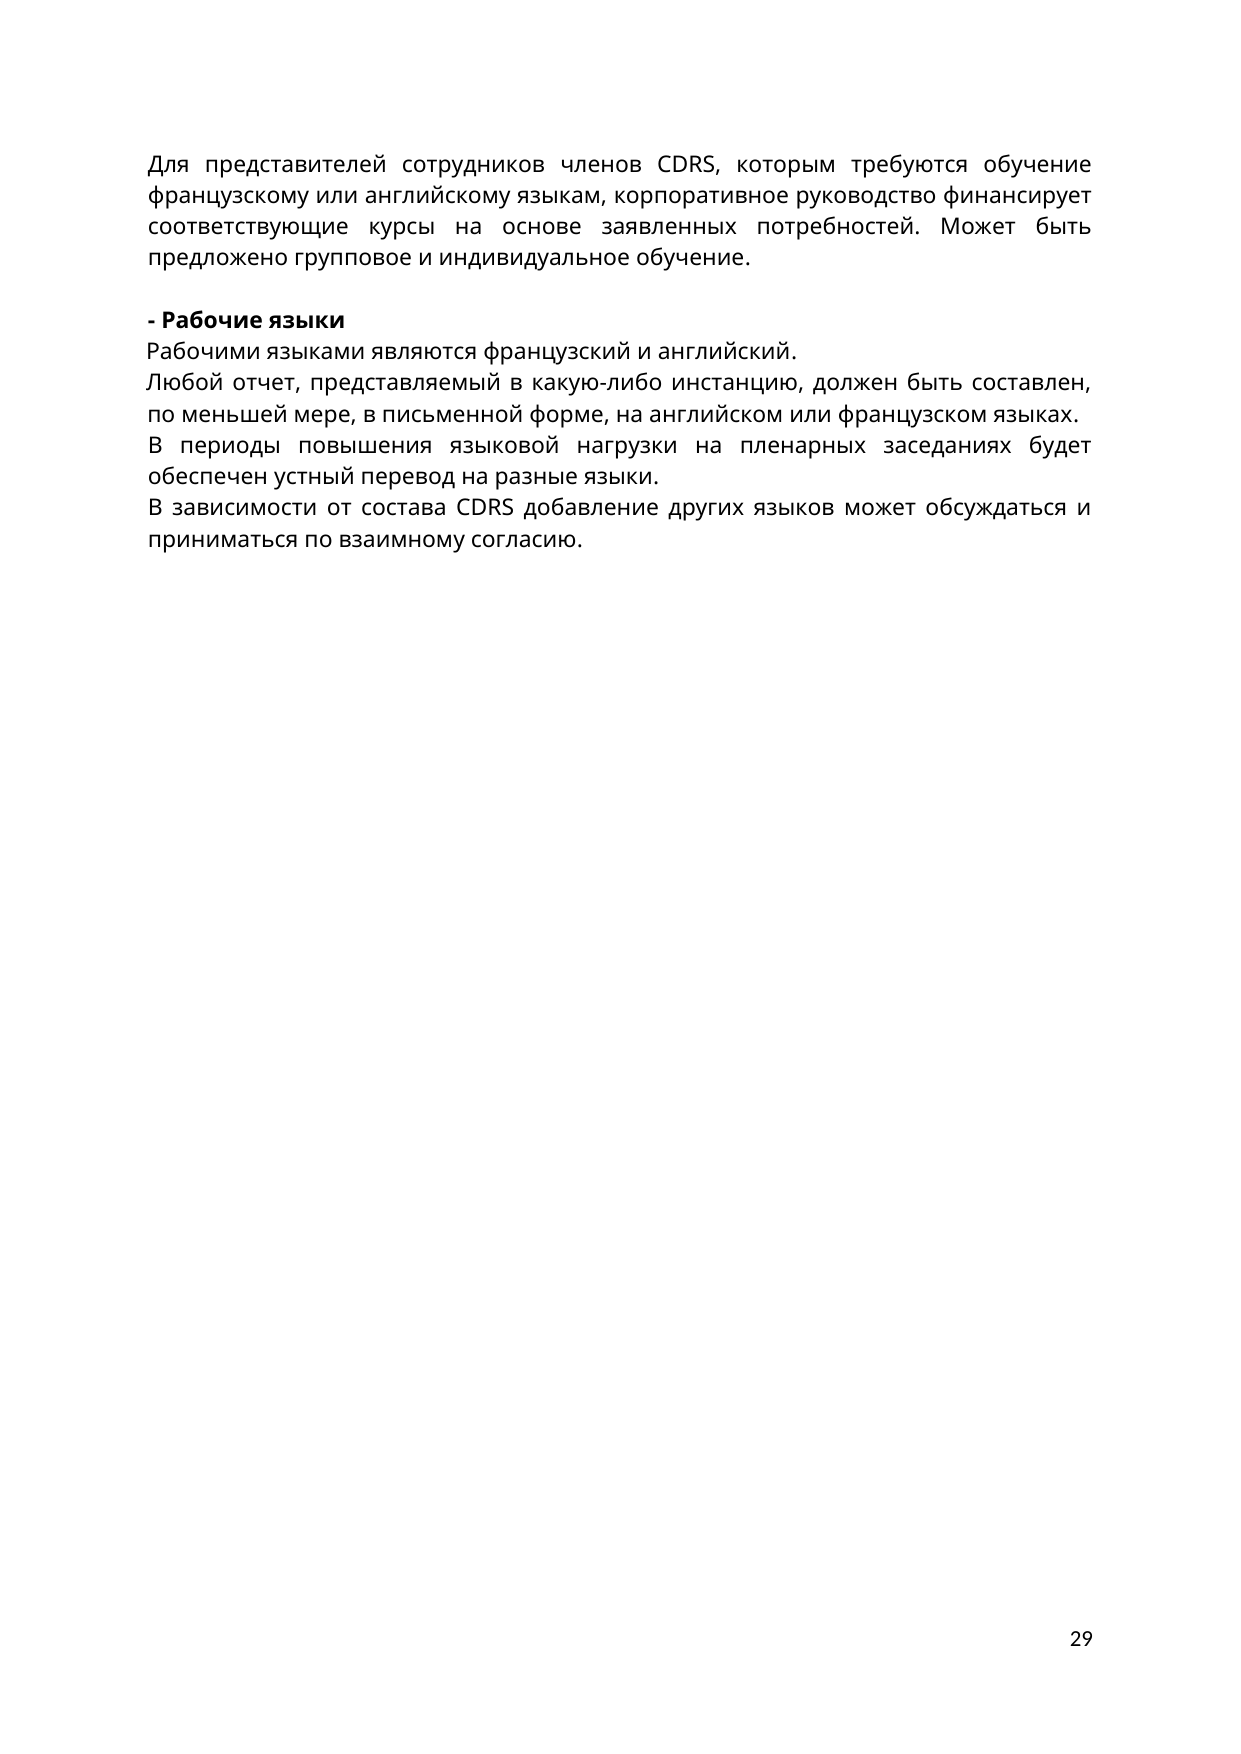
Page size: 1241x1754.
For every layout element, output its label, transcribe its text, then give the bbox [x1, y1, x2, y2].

text Любой отчет, представляемый в какую-либо инстанцию, должен быть составлен, по меньшей мере, в письменной форме, на английском или французском языках. [146, 366, 1093, 429]
text - Рабочие языки [148, 304, 1093, 335]
text Для представителей сотрудников членов CDRS, которым требуются обучение французскому или английскому языкам, корпоративное руководство финансирует соответствующие курсы на основе заявленных потребностей. Может быть предложено групповое и индивидуальное обучение. [148, 148, 1093, 273]
text В зависимости от состава CDRS добавление других языков может обсуждаться и приниматься по взаимному согласию. [148, 491, 1093, 554]
text В периоды повышения языковой нагрузки на пленарных заседаниях будет обеспечен устный перевод на разные языки. [148, 429, 1093, 491]
text Рабочими языками являются французский и английский. [146, 335, 1093, 366]
